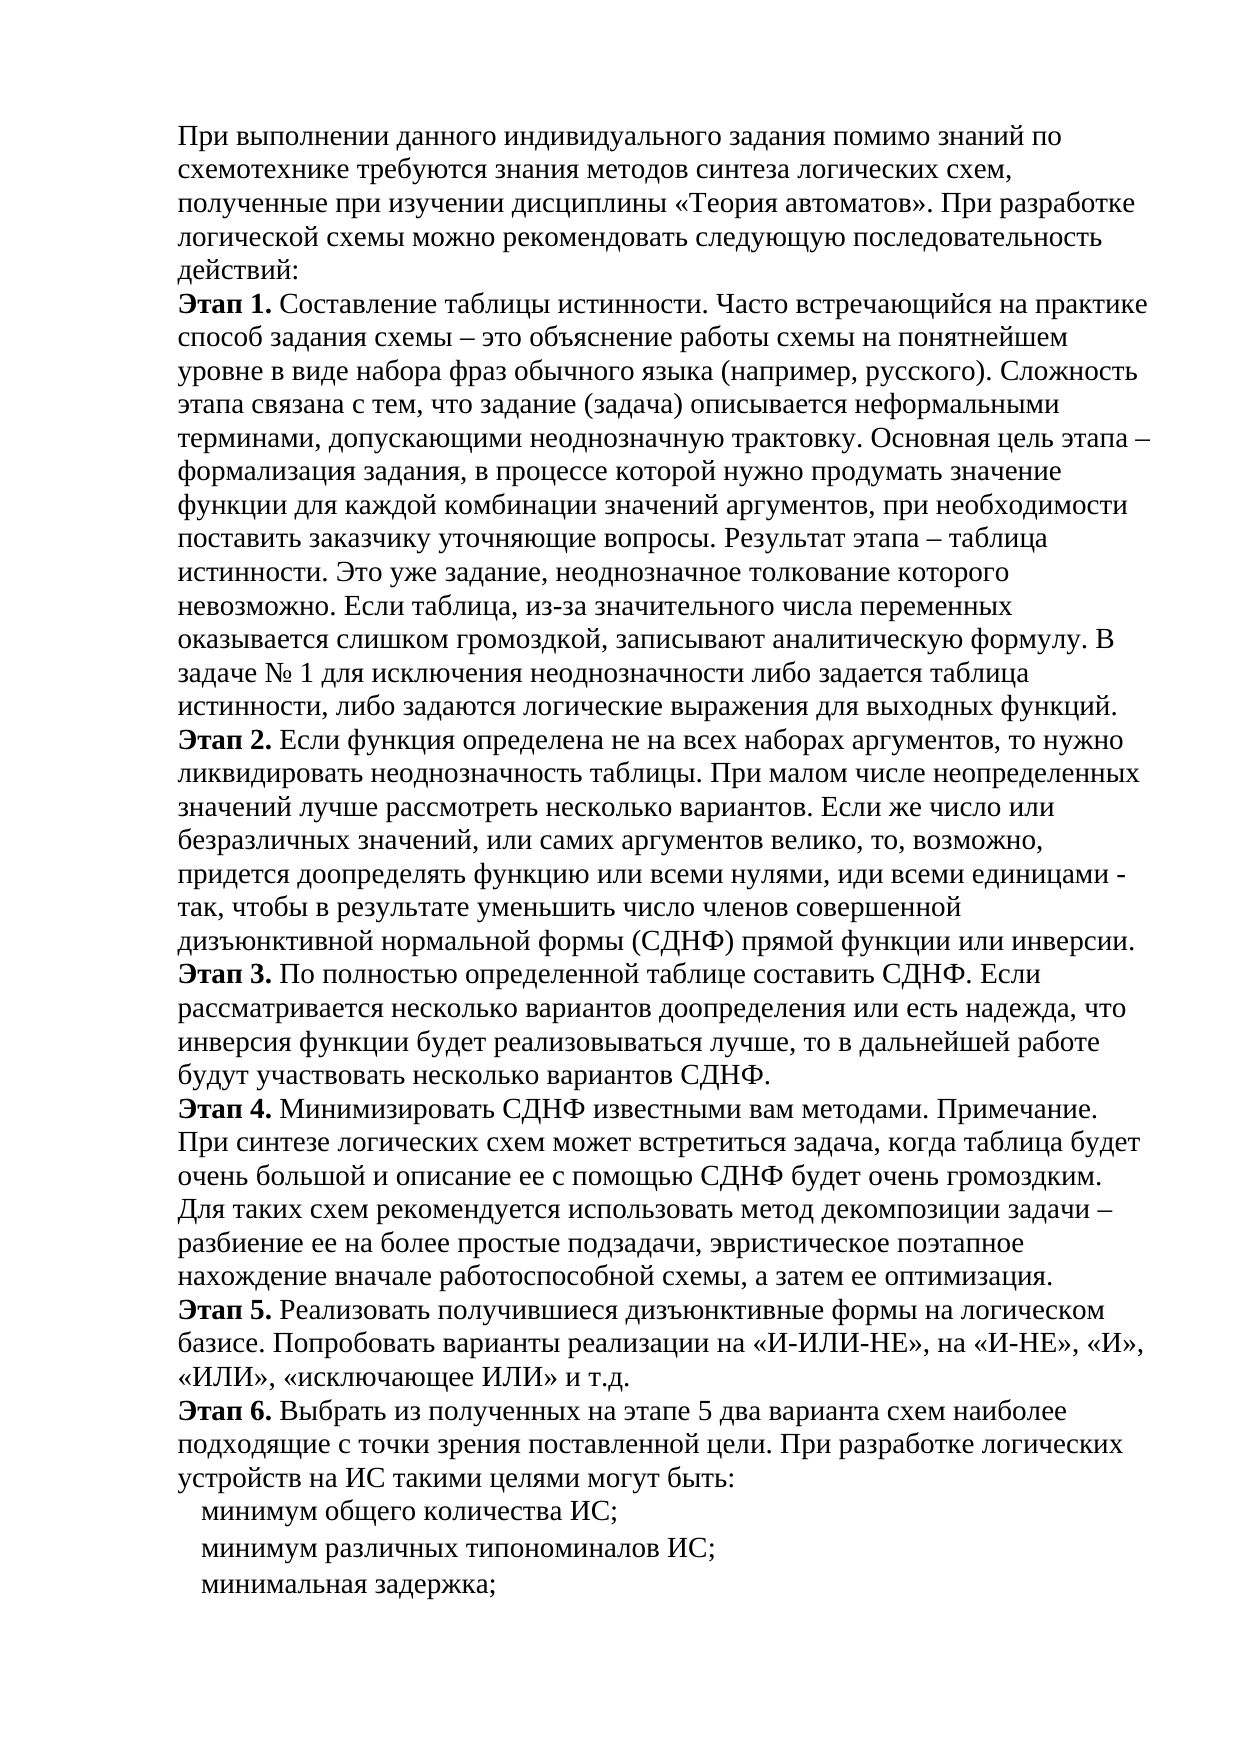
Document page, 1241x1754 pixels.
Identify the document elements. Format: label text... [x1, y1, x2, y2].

text  минимальная задержка; [177, 1566, 1152, 1600]
text Этап 6. Выбрать из полученных на этапе 5 два варианта схем наиболее подходящие с точки зрения поставленной цели. При разработке логических устройств на ИС такими целями могут быть: [177, 1393, 1152, 1493]
text Этап 3. По полностью определенной таблице составить СДНФ. Если рассматривается несколько вариантов доопределения или есть надежда, что инверсия функции будет реализовываться лучше, то в дальнейшей работе будут участвовать несколько вариантов СДНФ. [177, 957, 1152, 1091]
text Этап 1. Составление таблицы истинности. Часто встречающийся на практике способ задания схемы – это объяснение работы схемы на понятнейшем уровне в виде набора фраз обычного языка (например, русского). Сложность этапа связана с тем, что задание (задача) описывается неформальными терминами, допускающими неоднозначную трактовку. Основная цель этапа – формализация задания, в процессе которой нужно продумать значение функции для каждой комбинации значений аргументов, при необходимости поставить заказчику уточняющие вопросы. Результат этапа – таблица истинности. Это уже задание, неоднозначное толкование которого невозможно. Если таблица, из-за значительного числа переменных оказывается слишком громоздкой, записывают аналитическую формулу. В задаче № 1 для исключения неоднозначности либо задается таблица истинности, либо задаются логические выражения для выходных функций. [177, 286, 1152, 722]
text Этап 5. Реализовать получившиеся дизъюнктивные формы на логическом базисе. Попробовать варианты реализации на «И-ИЛИ-НЕ», на «И-НЕ», «И», «ИЛИ», «исключающее ИЛИ» и т.д. [177, 1292, 1152, 1393]
text При выполнении данного индивидуального задания помимо знаний по схемотехнике требуются знания методов синтеза логических схем, полученные при изучении дисциплины «Теория автоматов». При разработке логической схемы можно рекомендовать следующую последовательность действий: [177, 118, 1152, 286]
text Этап 2. Если функция определена не на всех наборах аргументов, то нужно ликвидировать неоднозначность таблицы. При малом числе неопределенных значений лучше рассмотреть несколько вариантов. Если же число или безразличных значений, или самих аргументов велико, то, возможно, придется доопределять функцию или всеми нулями, иди всеми единицами - так, чтобы в результате уменьшить число членов совершенной дизъюнктивной нормальной формы (СДНФ) прямой функции или инверсии. [177, 722, 1152, 957]
text  минимум различных типономиналов ИС; [177, 1530, 1152, 1563]
text Этап 4. Минимизировать СДНФ известными вам методами. Примечание. При синтезе логических схем может встретиться задача, когда таблица будет очень большой и описание ее с помощью СДНФ будет очень громоздким. Для таких схем рекомендуется использовать метод декомпозиции задачи – разбиение ее на более простые подзадачи, эвристическое поэтапное нахождение вначале работоспособной схемы, а затем ее оптимизация. [177, 1091, 1152, 1292]
text  минимум общего количества ИС; [177, 1493, 1152, 1527]
